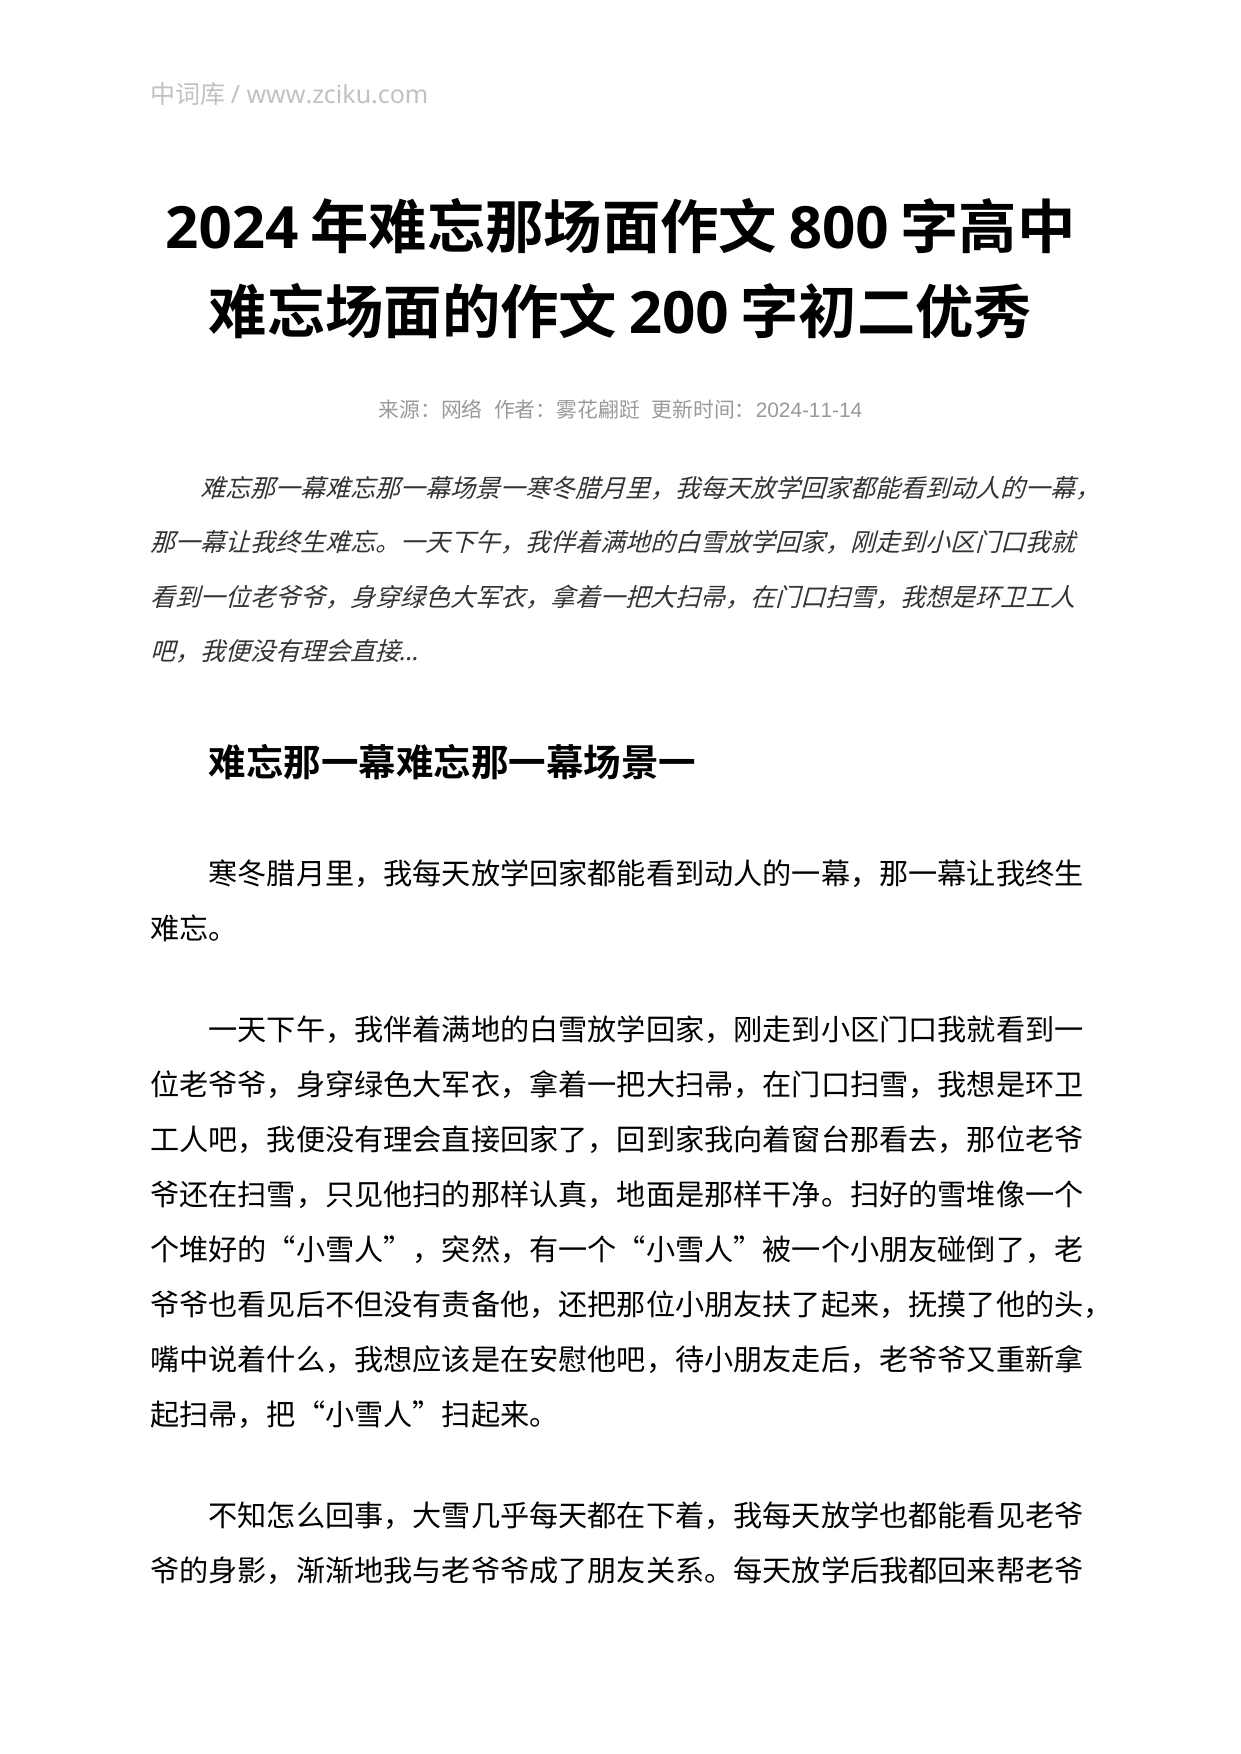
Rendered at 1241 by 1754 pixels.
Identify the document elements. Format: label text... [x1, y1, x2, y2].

text 来源：网络 作者：雾花翩跹 更新时间：2024-11-14 [150, 398, 1090, 422]
text 寒冬腊月里，我每天放学回家都能看到动人的一幕，那一幕让我终生难忘。 [150, 850, 1090, 947]
text 难忘那一幕难忘那一幕场景一寒冬腊月里，我每天放学回家都能看到动人的一幕，那一幕让我终生难忘。一天下午，我伴着满地的白雪放学回家，刚走到小区门口我就看到一位老爷爷，身穿绿色大军衣，拿着一把大扫帚，在门口扫雪，我想是环卫工人吧，我便没有理会直接... [150, 468, 1090, 668]
subtitle 2024年难忘那场面作文800字高中 难忘场面的作文200字初二优秀 [150, 181, 1090, 351]
text 难忘那一幕难忘那一幕场景一 [150, 733, 1090, 787]
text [150, 1493, 1090, 1590]
text 一天下午，我伴着满地的白雪放学回家，刚走到小区门口我就看到一位老爷爷，身穿绿色大军衣，拿着一把大扫帚，在门口扫雪，我想是环卫工人吧，我便没有理会直接回家了，回到家我向着窗台那看去，那位老爷爷还在扫雪，只见他扫的那样认真，地面是那样干净。扫好的雪堆像一个个堆好的“小雪人”，突然，有一个“小雪人”被一个小朋友碰倒了，老爷爷也看见后不但没有责备他，还把那位小朋友扶了起来，抚摸了他的头，嘴中说着什么，我想应该是在安慰他吧，待小朋友走后，老爷爷又重新拿起扫帚，把“小雪人”扫起来。 [150, 1007, 1090, 1433]
